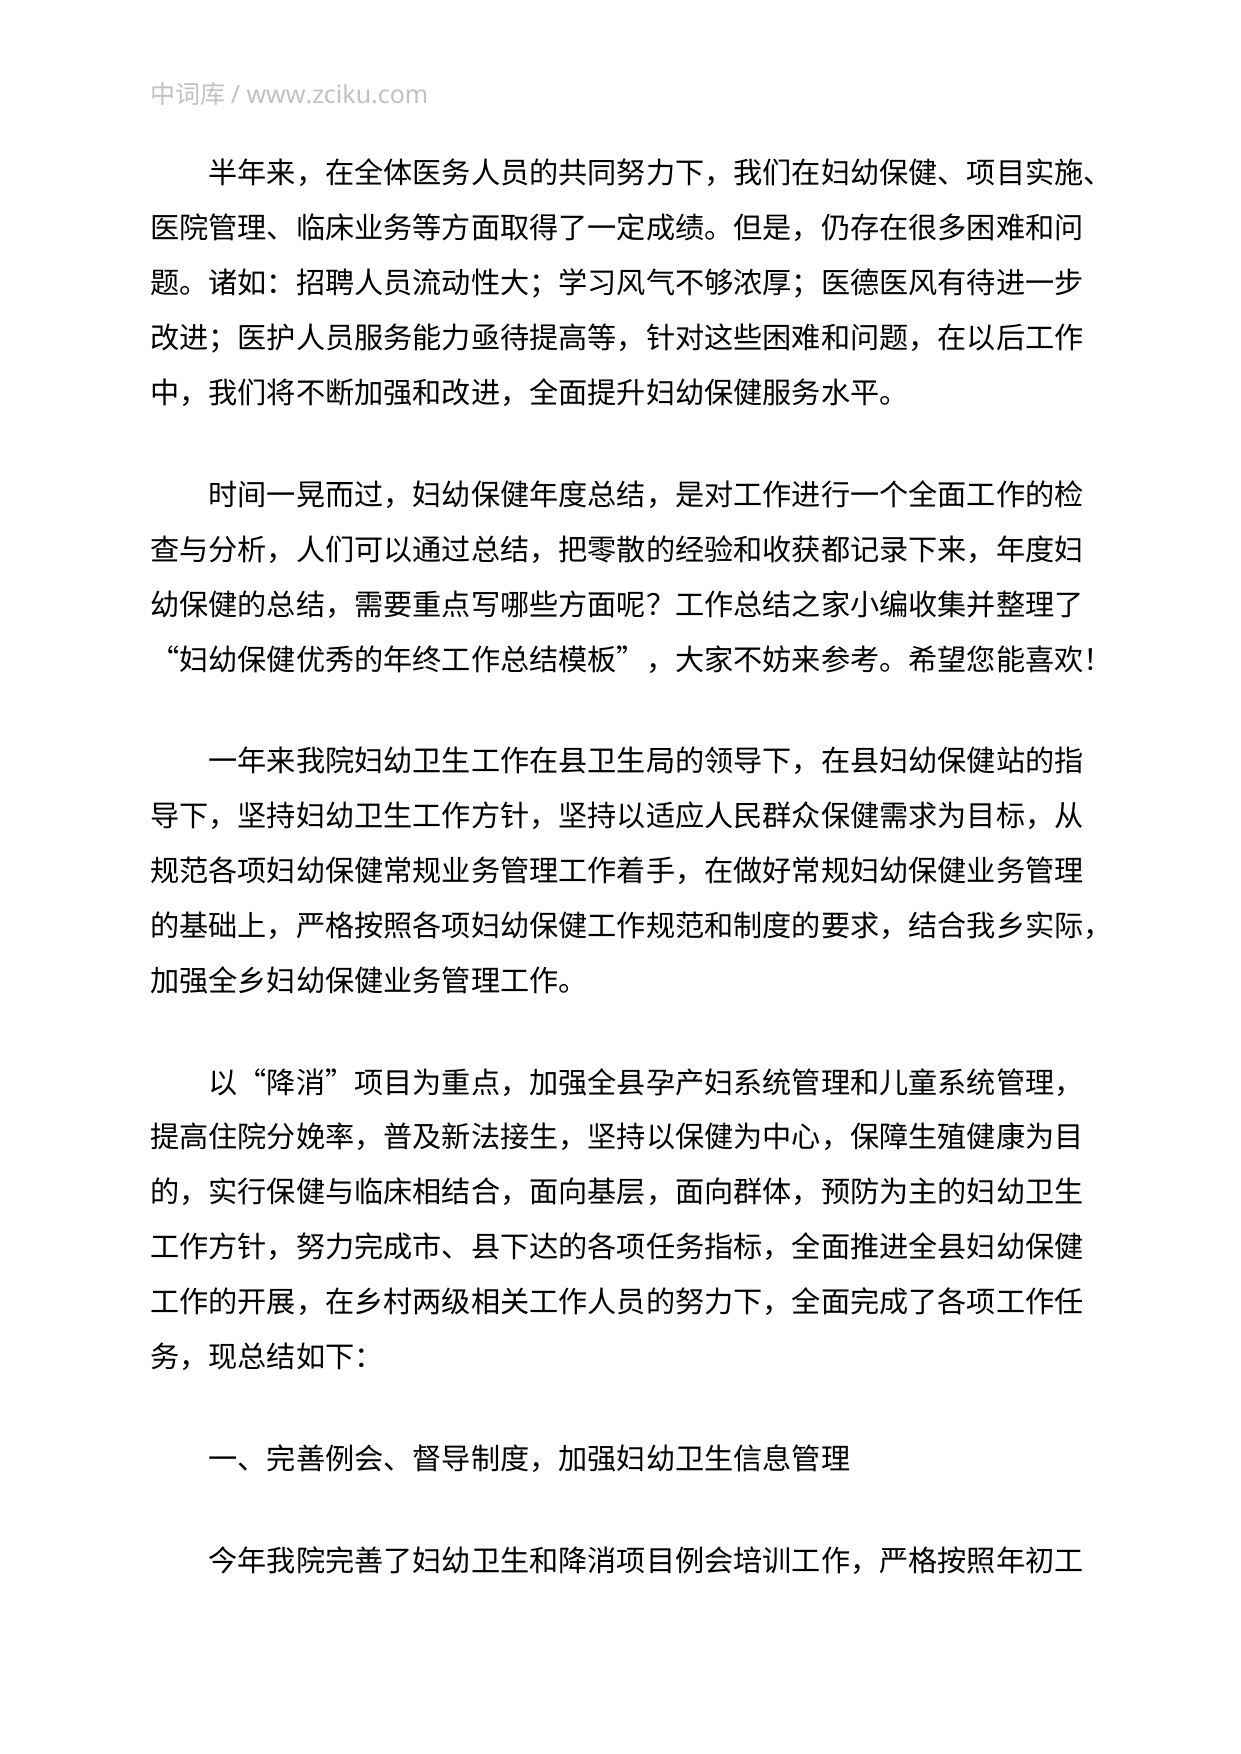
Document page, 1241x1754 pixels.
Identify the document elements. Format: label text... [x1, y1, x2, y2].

text 一年来我院妇幼卫生工作在县卫生局的领导下，在县妇幼保健站的指导下，坚持妇幼卫生工作方针，坚持以适应人民群众保健需求为目标，从规范各项妇幼保健常规业务管理工作着手，在做好常规妇幼保健业务管理的基础上，严格按照各项妇幼保健工作规范和制度的要求，结合我乡实际，加强全乡妇幼保健业务管理工作。 [150, 738, 1090, 1000]
text 以“降消”项目为重点，加强全县孕产妇系统管理和儿童系统管理，提高住院分娩率，普及新法接生，坚持以保健为中心，保障生殖健康为目的，实行保健与临床相结合，面向基层，面向群体，预防为主的妇幼卫生工作方针，努力完成市、县下达的各项任务指标，全面推进全县妇幼保健工作的开展，在乡村两级相关工作人员的努力下，全面完成了各项工作任务，现总结如下： [150, 1059, 1090, 1376]
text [150, 1537, 1090, 1579]
text 半年来，在全体医务人员的共同努力下，我们在妇幼保健、项目实施、医院管理、临床业务等方面取得了一定成绩。但是，仍存在很多困难和问题。诸如：招聘人员流动性大；学习风气不够浓厚；医德医风有待进一步改进；医护人员服务能力亟待提高等，针对这些困难和问题，在以后工作中，我们将不断加强和改进，全面提升妇幼保健服务水平。 [150, 150, 1090, 412]
text 一、完善例会、督导制度，加强妇幼卫生信息管理 [150, 1435, 1090, 1478]
text 时间一晃而过，妇幼保健年度总结，是对工作进行一个全面工作的检查与分析，人们可以通过总结，把零散的经验和收获都记录下来，年度妇幼保健的总结，需要重点写哪些方面呢？工作总结之家小编收集并整理了“妇幼保健优秀的年终工作总结模板”，大家不妨来参考。希望您能喜欢！ [150, 471, 1090, 678]
